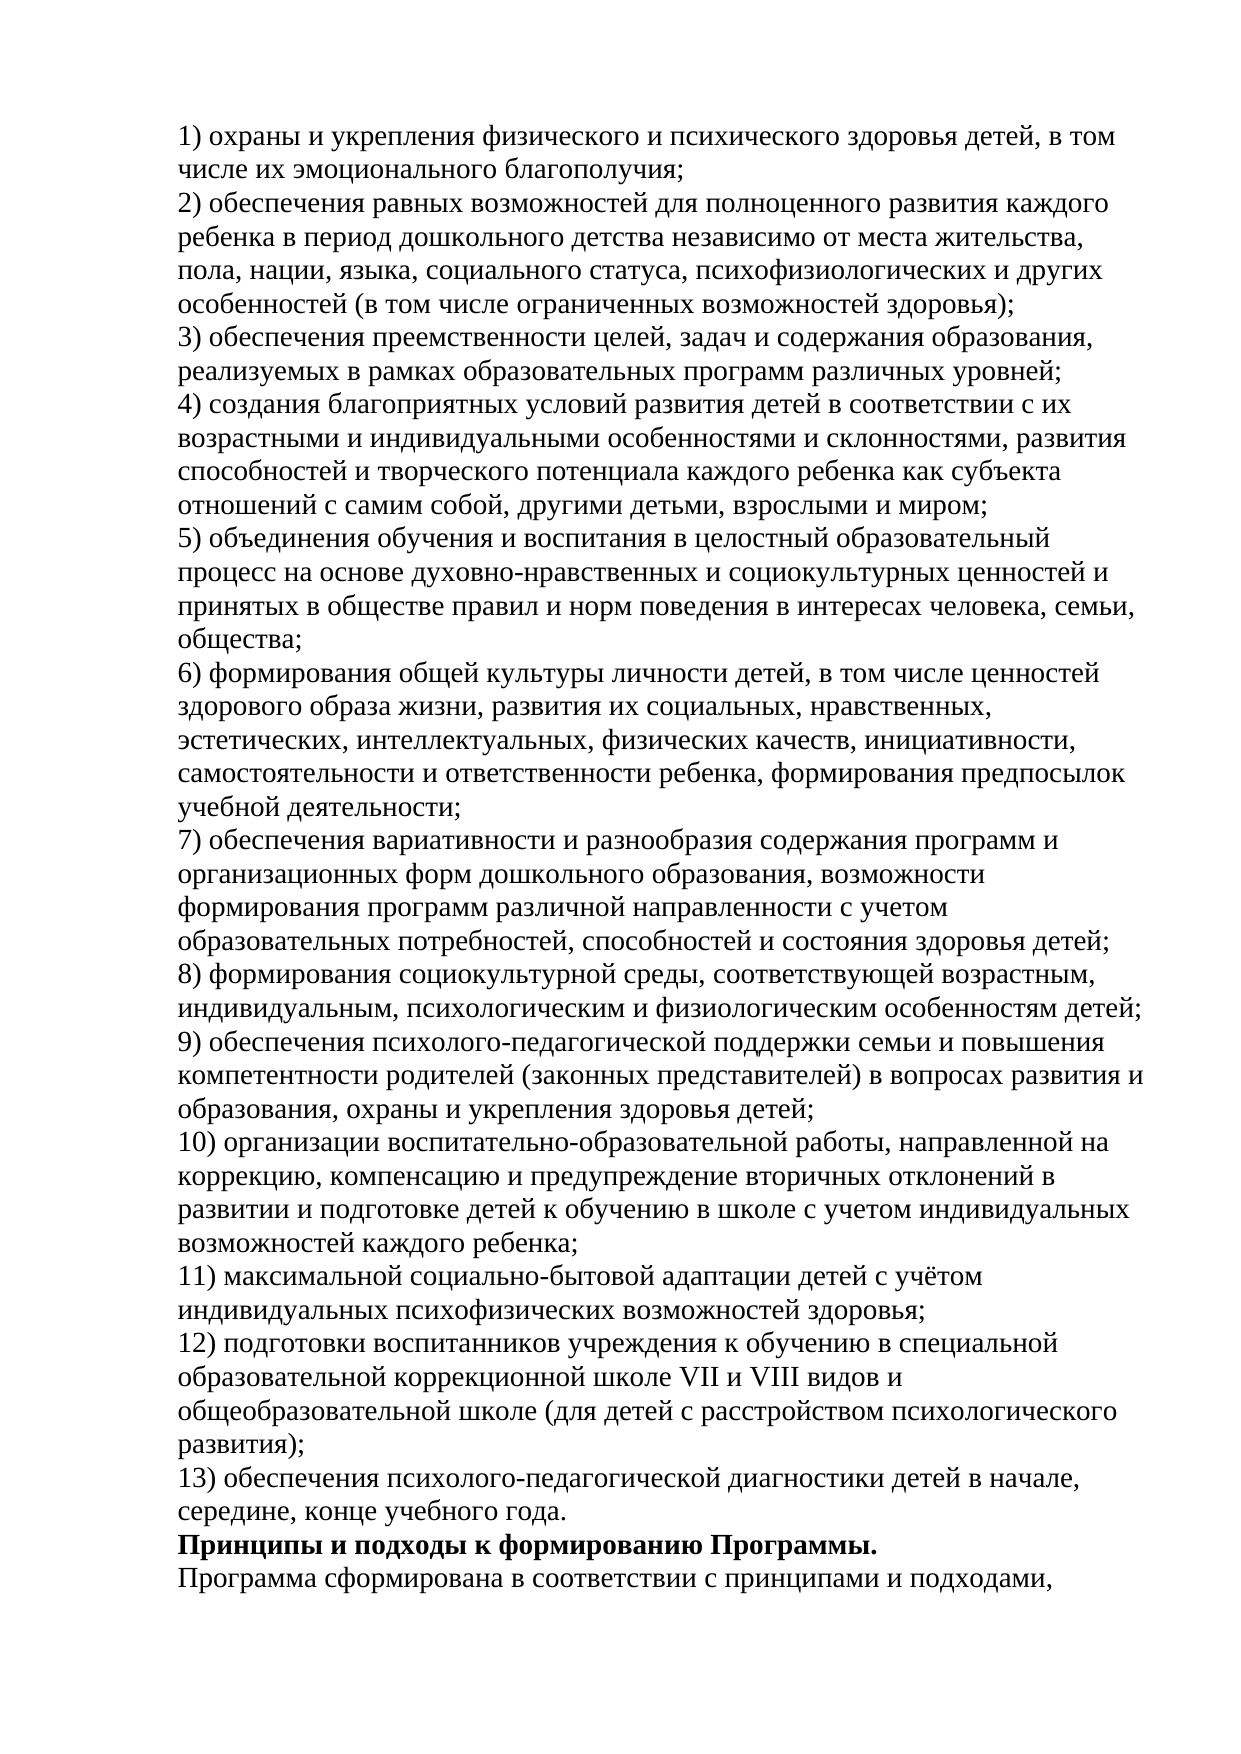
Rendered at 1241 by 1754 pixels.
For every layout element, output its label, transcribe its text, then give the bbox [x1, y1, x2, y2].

text 8) формирования социокультурной среды, соответствующей возрастным, индивидуальным, психологическим и физиологическим особенностям детей; [177, 957, 1152, 1024]
text 1) охраны и укрепления физического и психического здоровья детей, в том числе их эмоционального благополучия; [177, 118, 1152, 185]
text образовательной коррекционной школе VII и VIII видов и общеобразовательной школе (для детей с расстройством психологического развития); [177, 1359, 1152, 1460]
text 5) объединения обучения и воспитания в целостный образовательный процесс на основе духовно-нравственных и социокультурных ценностей и принятых в обществе правил и норм поведения в интересах человека, семьи, общества; [177, 521, 1152, 655]
text 6) формирования общей культуры личности детей, в том числе ценностей здорового образа жизни, развития их социальных, нравственных, эстетических, интеллектуальных, физических качеств, инициативности, самостоятельности и ответственности ребенка, формирования предпосылок учебной деятельности; [177, 655, 1152, 822]
text 10) организации воспитательно-образовательной работы, направленной на коррекцию, компенсацию и предупреждение вторичных отклонений в развитии и подготовке детей к обучению в школе с учетом индивидуальных возможностей каждого ребенка; [177, 1124, 1152, 1258]
text Программа сформирована в соответствии с принципами и подходами, [177, 1560, 1152, 1594]
text Принципы и подходы к формированию Программы. [177, 1527, 1152, 1560]
text 2) обеспечения равных возможностей для полноценного развития каждого ребенка в период дошкольного детства независимо от места жительства, пола, нации, языка, социального статуса, психофизиологических и других особенностей (в том числе ограниченных возможностей здоровья); [177, 185, 1152, 319]
text 4) создания благоприятных условий развития детей в соответствии с их возрастными и индивидуальными особенностями и склонностями, развития способностей и творческого потенциала каждого ребенка как субъекта отношений с самим собой, другими детьми, взрослыми и миром; [177, 386, 1152, 521]
text 11) максимальной социально-бытовой адаптации детей с учётом индивидуальных психофизических возможностей здоровья; [177, 1258, 1152, 1326]
text 3) обеспечения преемственности целей, задач и содержания образования, реализуемых в рамках образовательных программ различных уровней; [177, 319, 1152, 386]
text 7) обеспечения вариативности и разнообразия содержания программ и организационных форм дошкольного образования, возможности формирования программ различной направленности с учетом образовательных потребностей, способностей и состояния здоровья детей; [177, 822, 1152, 957]
text 13) обеспечения психолого-педагогической диагностики детей в начале, середине, конце учебного года. [177, 1460, 1152, 1527]
text 9) обеспечения психолого-педагогической поддержки семьи и повышения компетентности родителей (законных представителей) в вопросах развития и образования, охраны и укрепления здоровья детей; [177, 1024, 1152, 1124]
text 12) подготовки воспитанников учреждения к обучению в специальной [177, 1326, 1152, 1359]
